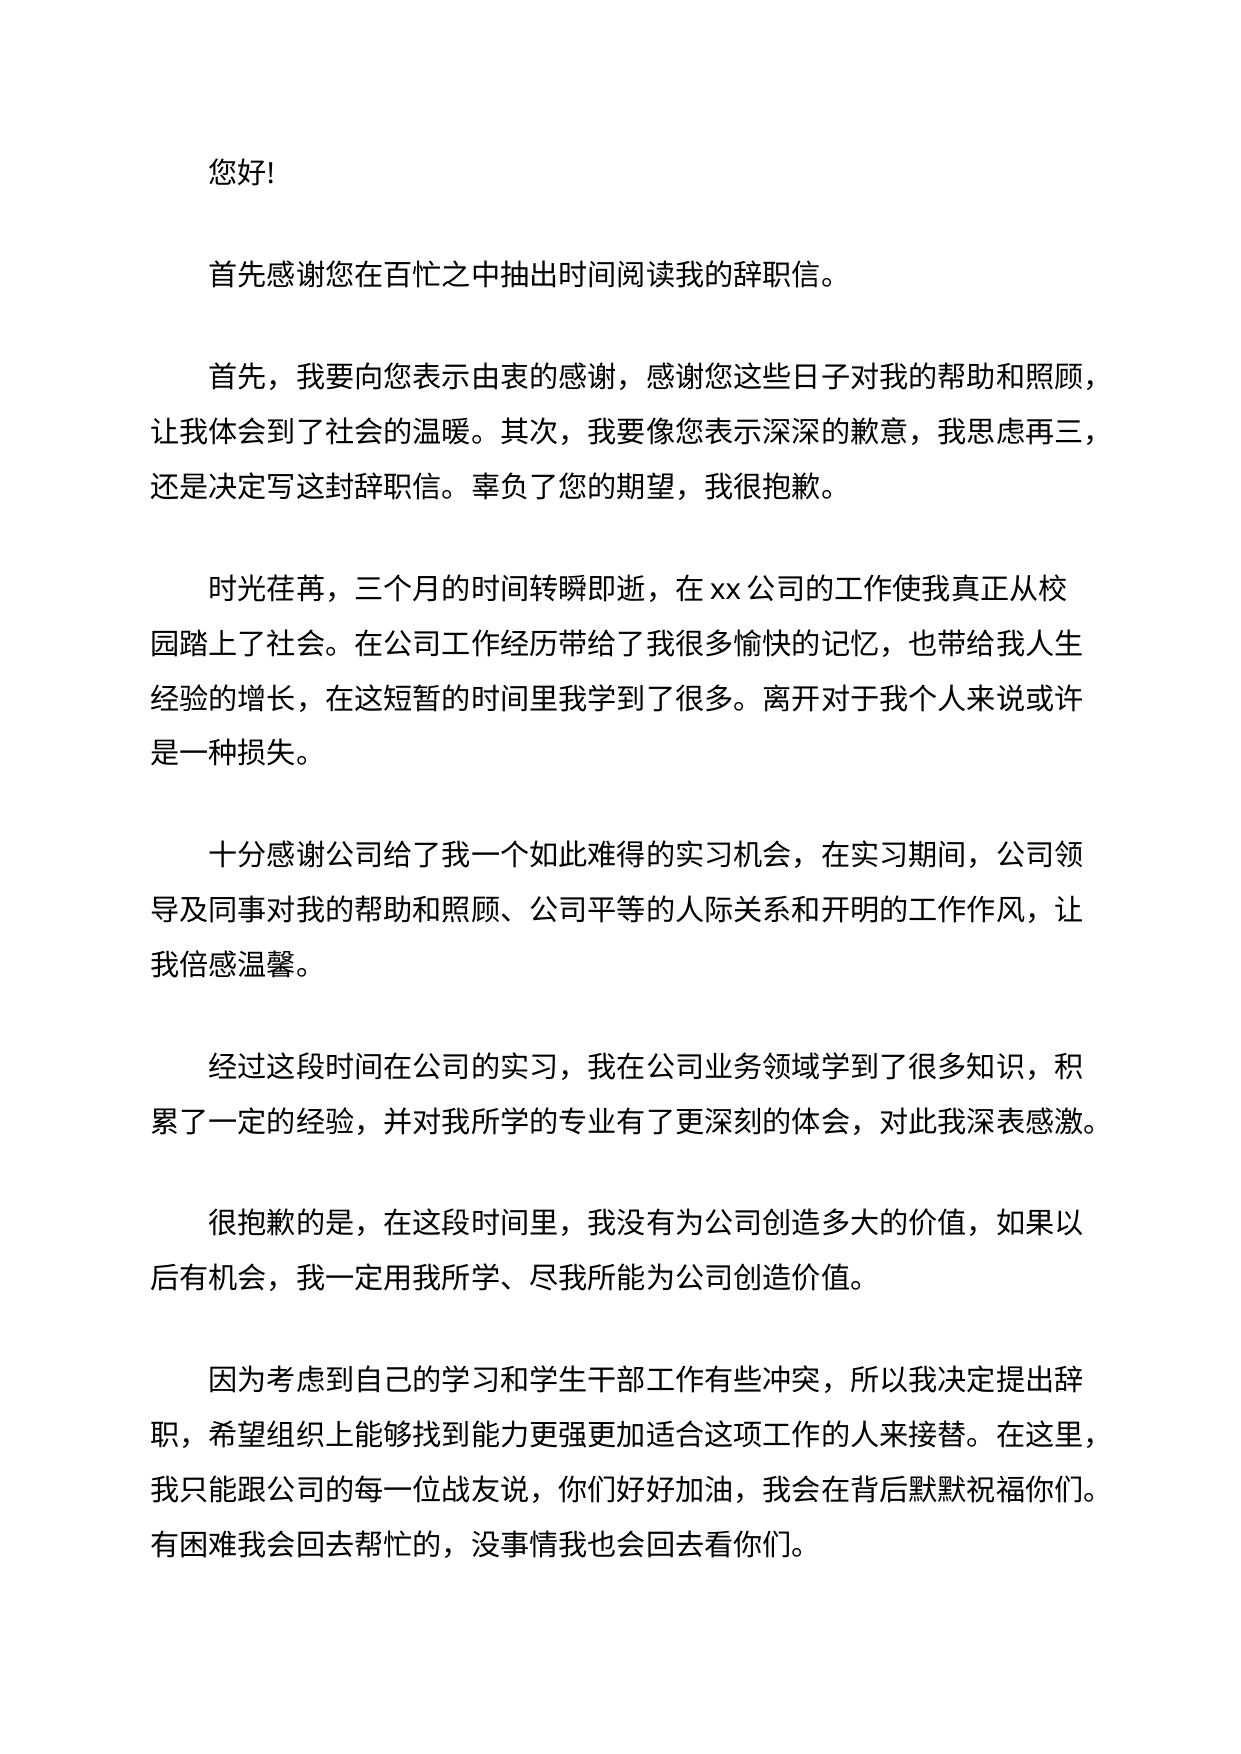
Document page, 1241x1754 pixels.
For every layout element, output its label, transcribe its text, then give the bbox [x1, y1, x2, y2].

text 首先感谢您在百忙之中抽出时间阅读我的辞职信。 [150, 252, 1090, 294]
text 经过这段时间在公司的实习，我在公司业务领域学到了很多知识，积累了一定的经验，并对我所学的专业有了更深刻的体会，对此我深表感激。 [150, 1043, 1090, 1141]
text 因为考虑到自己的学习和学生干部工作有些冲突，所以我决定提出辞职，希望组织上能够找到能力更强更加适合这项工作的人来接替。在这里，我只能跟公司的每一位战友说，你们好好加油，我会在背后默默祝福你们。有困难我会回去帮忙的，没事情我也会回去看你们。 [150, 1357, 1090, 1564]
text 时光荏苒，三个月的时间转瞬即逝，在xx公司的工作使我真正从校园踏上了社会。在公司工作经历带给了我很多愉快的记忆，也带给我人生经验的增长，在这短暂的时间里我学到了很多。离开对于我个人来说或许是一种损失。 [150, 565, 1090, 772]
text 首先，我要向您表示由衷的感谢，感谢您这些日子对我的帮助和照顾，让我体会到了社会的温暖。其次，我要像您表示深深的歉意，我思虑再三，还是决定写这封辞职信。辜负了您的期望，我很抱歉。 [150, 354, 1090, 506]
text 十分感谢公司给了我一个如此难得的实习机会，在实习期间，公司领导及同事对我的帮助和照顾、公司平等的人际关系和开明的工作作风，让我倍感温馨。 [150, 832, 1090, 984]
text 很抱歉的是，在这段时间里，我没有为公司创造多大的价值，如果以后有机会，我一定用我所学、尽我所能为公司创造价值。 [150, 1200, 1090, 1297]
text 您好! [150, 150, 1090, 192]
